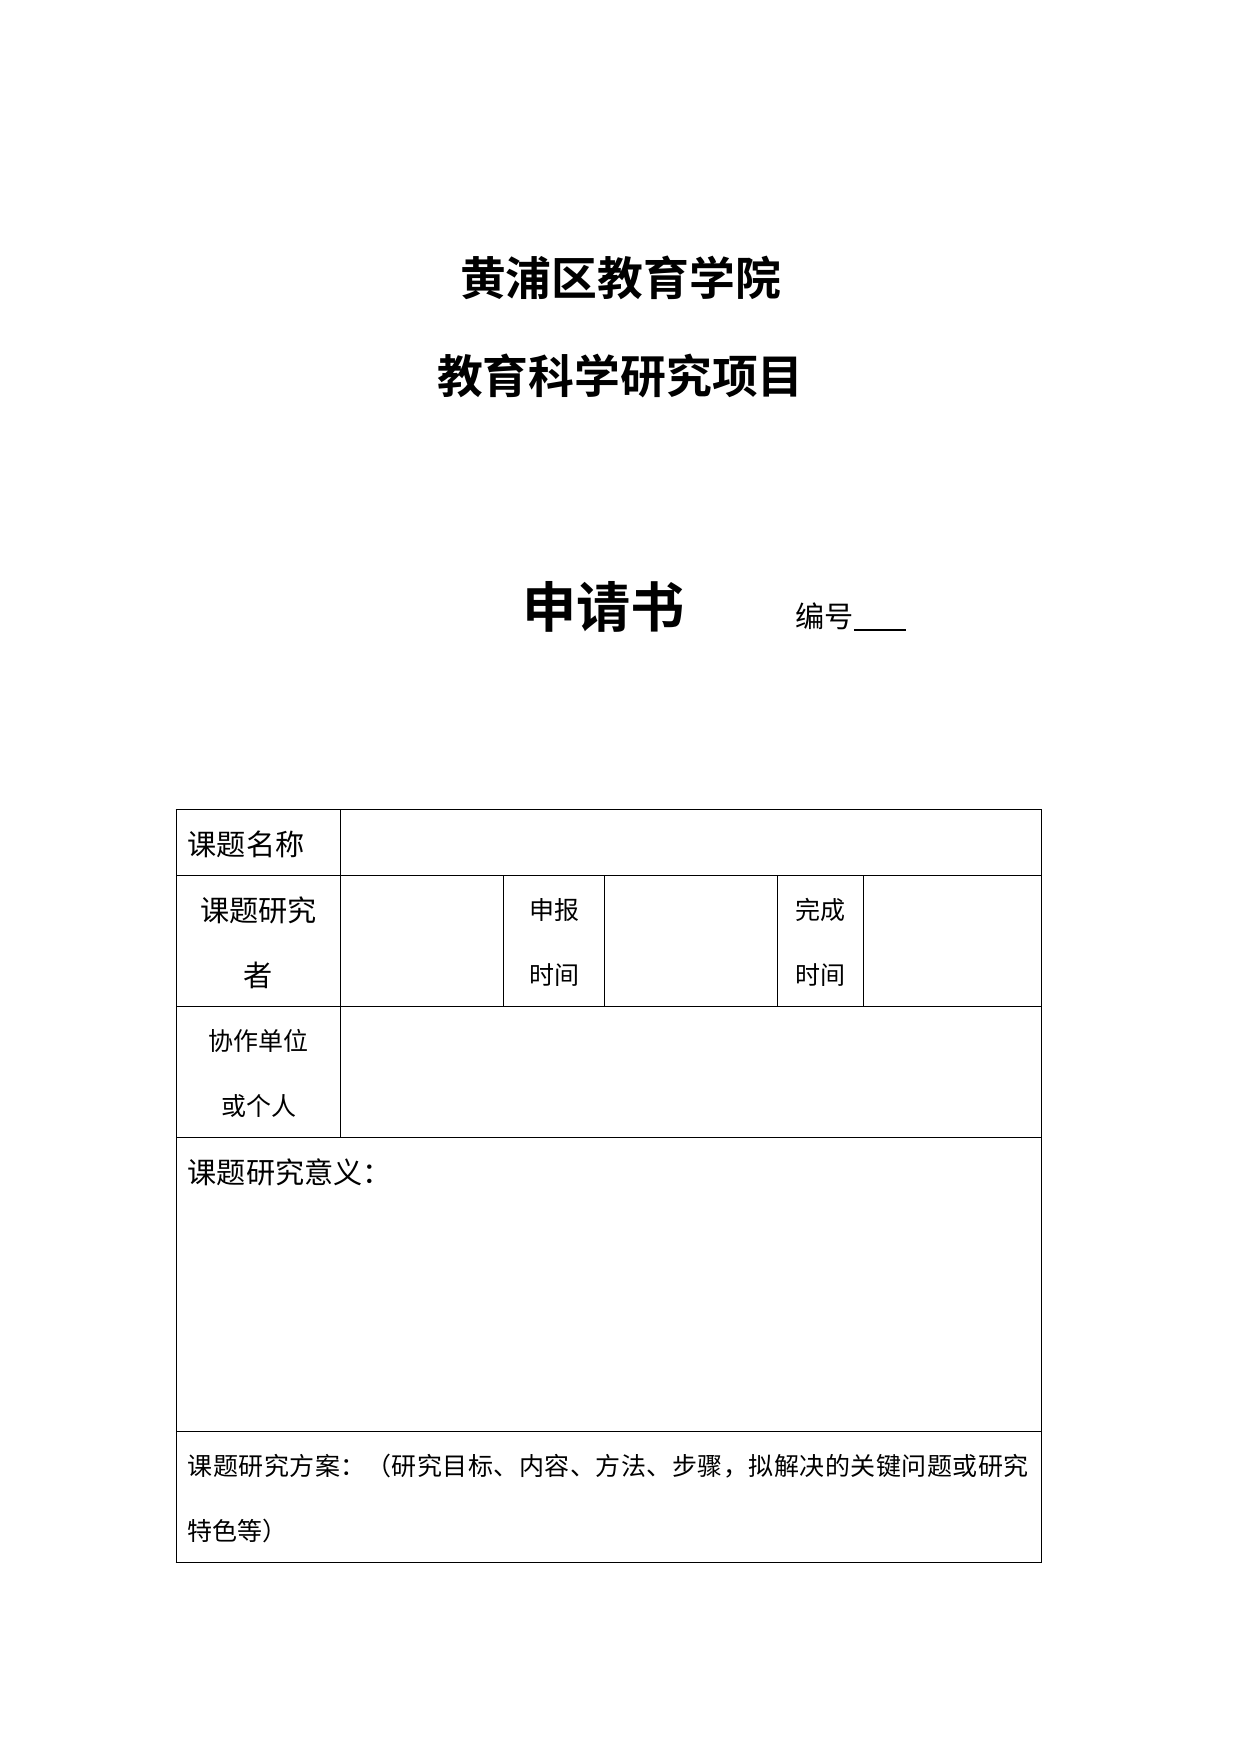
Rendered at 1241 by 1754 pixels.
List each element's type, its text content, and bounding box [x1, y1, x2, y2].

table_cell [864, 876, 1041, 1006]
text 教育科学研究项目 [187, 324, 1053, 422]
table_header 课题名称 [177, 810, 340, 875]
text 申请书 编号 [187, 555, 1053, 652]
text 黄浦区教育学院 [187, 227, 1053, 324]
table_cell [341, 1007, 1041, 1137]
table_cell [177, 1432, 1041, 1562]
table_cell [605, 876, 777, 1006]
table_cell 协作单位 或个人 [177, 1007, 340, 1137]
table_cell [341, 876, 503, 1006]
table_cell 课题研究者 [177, 876, 340, 1006]
table_cell 完成 时间 [778, 876, 863, 1006]
table_cell 申报 时间 [504, 876, 604, 1006]
table_cell 课题研究意义： [177, 1138, 1041, 1431]
table_header [341, 810, 1041, 875]
